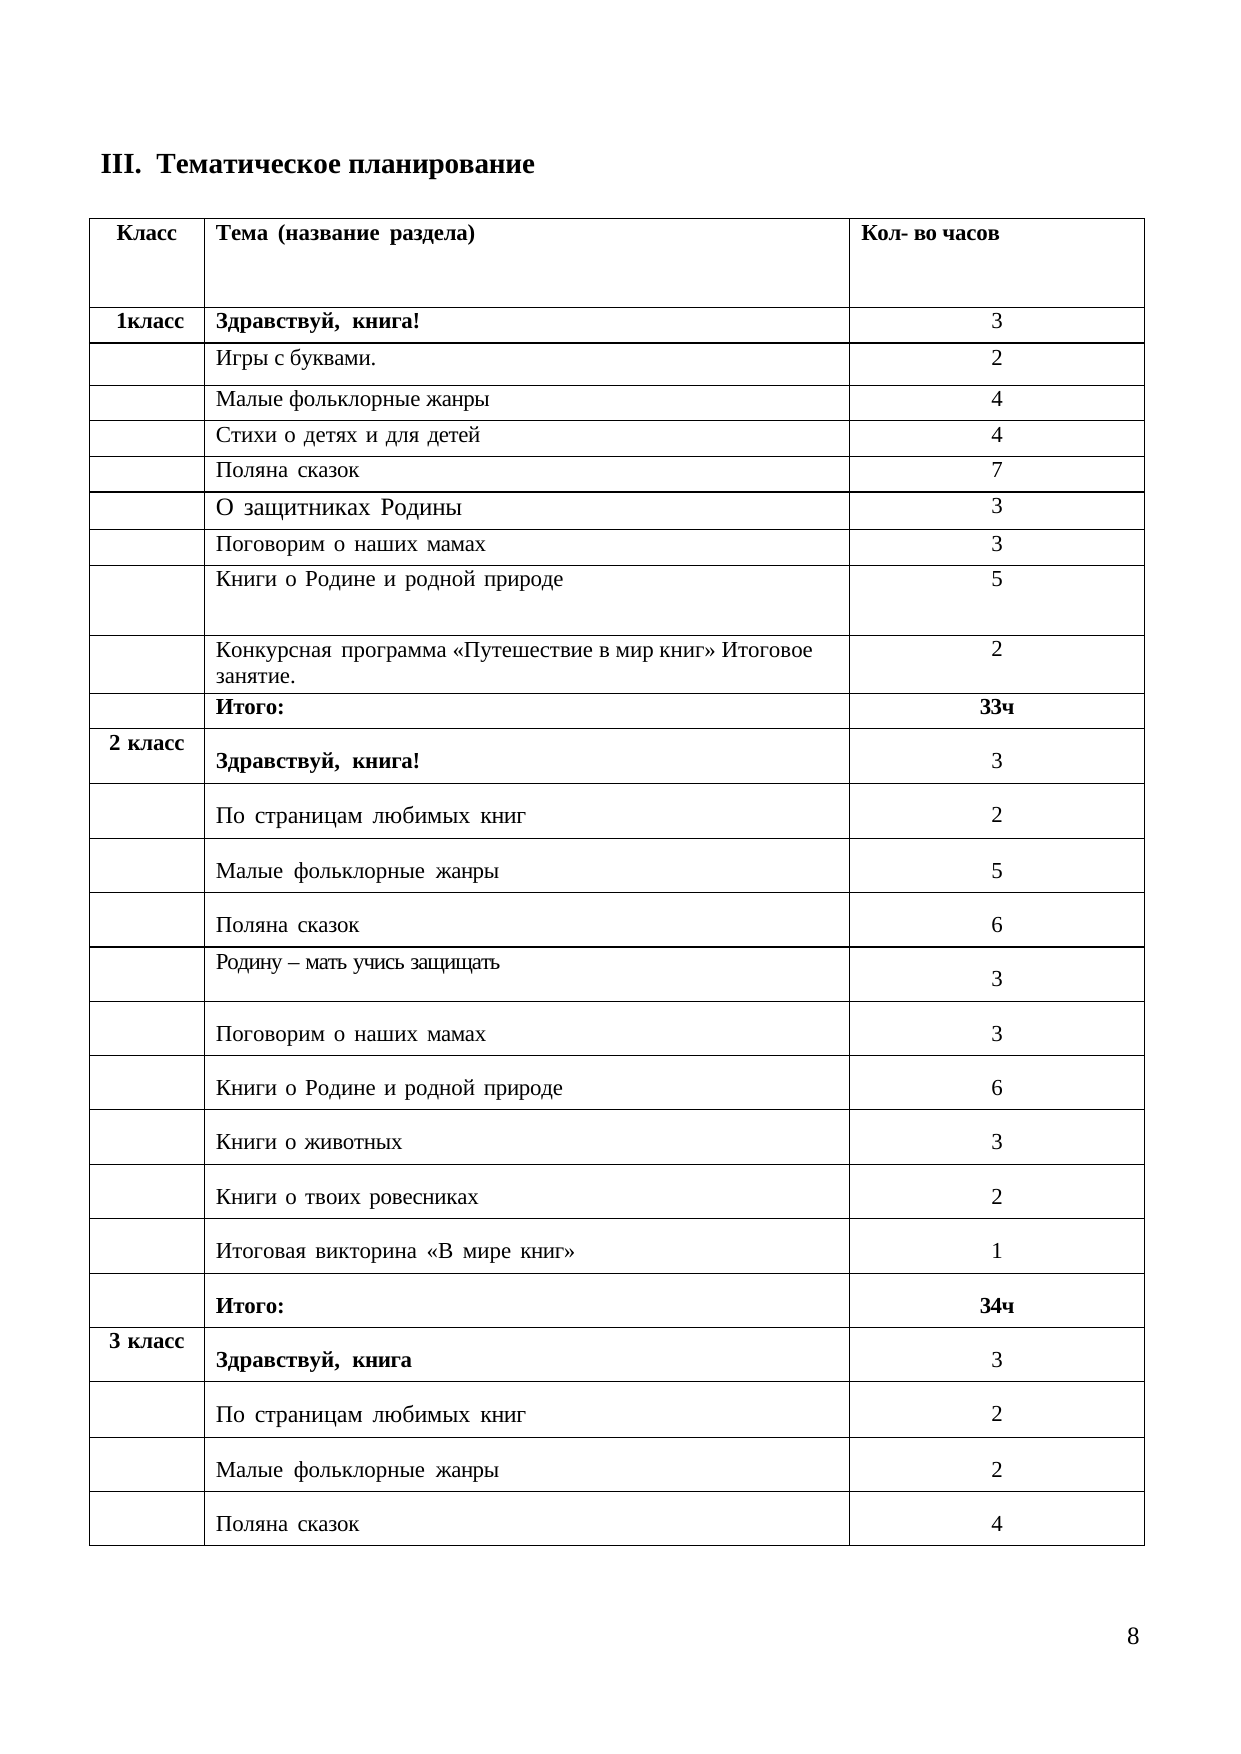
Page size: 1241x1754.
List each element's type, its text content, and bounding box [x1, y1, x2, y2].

table_cell Итоговая викторина «В мире книг» [205, 1219, 849, 1272]
table_cell [90, 1492, 204, 1545]
table_cell Стихи о детях и для детей [205, 421, 849, 456]
table_cell [90, 636, 204, 692]
table_cell Поляна сказок [205, 893, 849, 946]
table_cell [90, 784, 204, 838]
table_cell 3 [850, 729, 1144, 782]
table_cell Книги о животных [205, 1110, 849, 1164]
table_header Кол- во часов [850, 219, 1144, 307]
table_cell [90, 948, 204, 1001]
table_cell 3 [850, 948, 1144, 1001]
table_cell Итого: [205, 694, 849, 728]
table_cell 3 [850, 493, 1144, 529]
table_cell 33ч [850, 694, 1144, 728]
table_cell [90, 457, 204, 491]
table_header 2 [850, 344, 1144, 385]
table_header Класс [90, 219, 204, 307]
table_cell 1 [850, 1219, 1144, 1272]
table_cell [90, 1382, 204, 1437]
table_cell [90, 839, 204, 892]
table_cell [90, 493, 204, 529]
table_cell Малые фольклорные жанры [205, 386, 849, 420]
table_cell Поговорим о наших мамах [205, 530, 849, 565]
table_cell Поляна сказок [205, 1492, 849, 1545]
table_cell [90, 530, 204, 565]
table_cell [90, 1002, 204, 1055]
table_header Игры с буквами. [205, 344, 849, 385]
table_cell 1класс [90, 308, 204, 342]
table_cell Поговорим о наших мамах [205, 1002, 849, 1055]
table_header [90, 344, 204, 385]
table_cell 2 [850, 1382, 1144, 1437]
table_cell 5 [850, 566, 1144, 635]
subtitle Тематическое планирование [100, 146, 1159, 180]
table_cell Конкурсная программа «Путешествие в мир книг» Итоговое занятие. [205, 636, 849, 692]
table_cell 3 класс [90, 1328, 204, 1381]
table_cell 3 [850, 1002, 1144, 1055]
table_cell 3 [850, 1110, 1144, 1164]
table_cell 7 [850, 457, 1144, 491]
table_cell 34ч [850, 1274, 1144, 1327]
table_cell [90, 421, 204, 456]
table_cell Здравствуй, книга! [205, 308, 849, 342]
table_cell [90, 1165, 204, 1218]
table_cell [90, 1110, 204, 1164]
table_cell Книги о твоих ровесниках [205, 1165, 849, 1218]
table_cell Книги о Родине и родной природе [205, 566, 849, 635]
table_cell 6 [850, 1056, 1144, 1109]
table_header Тема (название раздела) [205, 219, 849, 307]
table_cell Книги о Родине и родной природе [205, 1056, 849, 1109]
table_cell [90, 893, 204, 946]
table_cell [90, 566, 204, 635]
table_cell Малые фольклорные жанры [205, 839, 849, 892]
table_cell 3 [850, 1328, 1144, 1381]
table_cell 2 [850, 1438, 1144, 1491]
table_cell Здравствуй, книга [205, 1328, 849, 1381]
table_cell 2 [850, 784, 1144, 838]
table_cell 5 [850, 839, 1144, 892]
table_cell По страницам любимых книг [205, 784, 849, 838]
table_cell Здравствуй, книга! [205, 729, 849, 782]
table_cell 4 [850, 421, 1144, 456]
table_cell Малые фольклорные жанры [205, 1438, 849, 1491]
table_cell 2 [850, 636, 1144, 692]
table_cell 2 класс [90, 729, 204, 782]
table_cell 6 [850, 893, 1144, 946]
table_cell По страницам любимых книг [205, 1382, 849, 1437]
table_cell [90, 1056, 204, 1109]
table_cell 4 [850, 386, 1144, 420]
table_cell 4 [850, 1492, 1144, 1545]
table_cell [90, 1438, 204, 1491]
table_cell Родину – мать учись защищать [205, 948, 849, 1001]
table_cell 2 [850, 1165, 1144, 1218]
table_cell О защитниках Родины [205, 493, 849, 529]
table_cell [90, 694, 204, 728]
table_cell [90, 1219, 204, 1272]
table_cell Поляна сказок [205, 457, 849, 491]
table_cell 3 [850, 530, 1144, 565]
table_cell Итого: [205, 1274, 849, 1327]
table_cell 3 [850, 308, 1144, 342]
table_cell [90, 1274, 204, 1327]
table_cell [90, 386, 204, 420]
